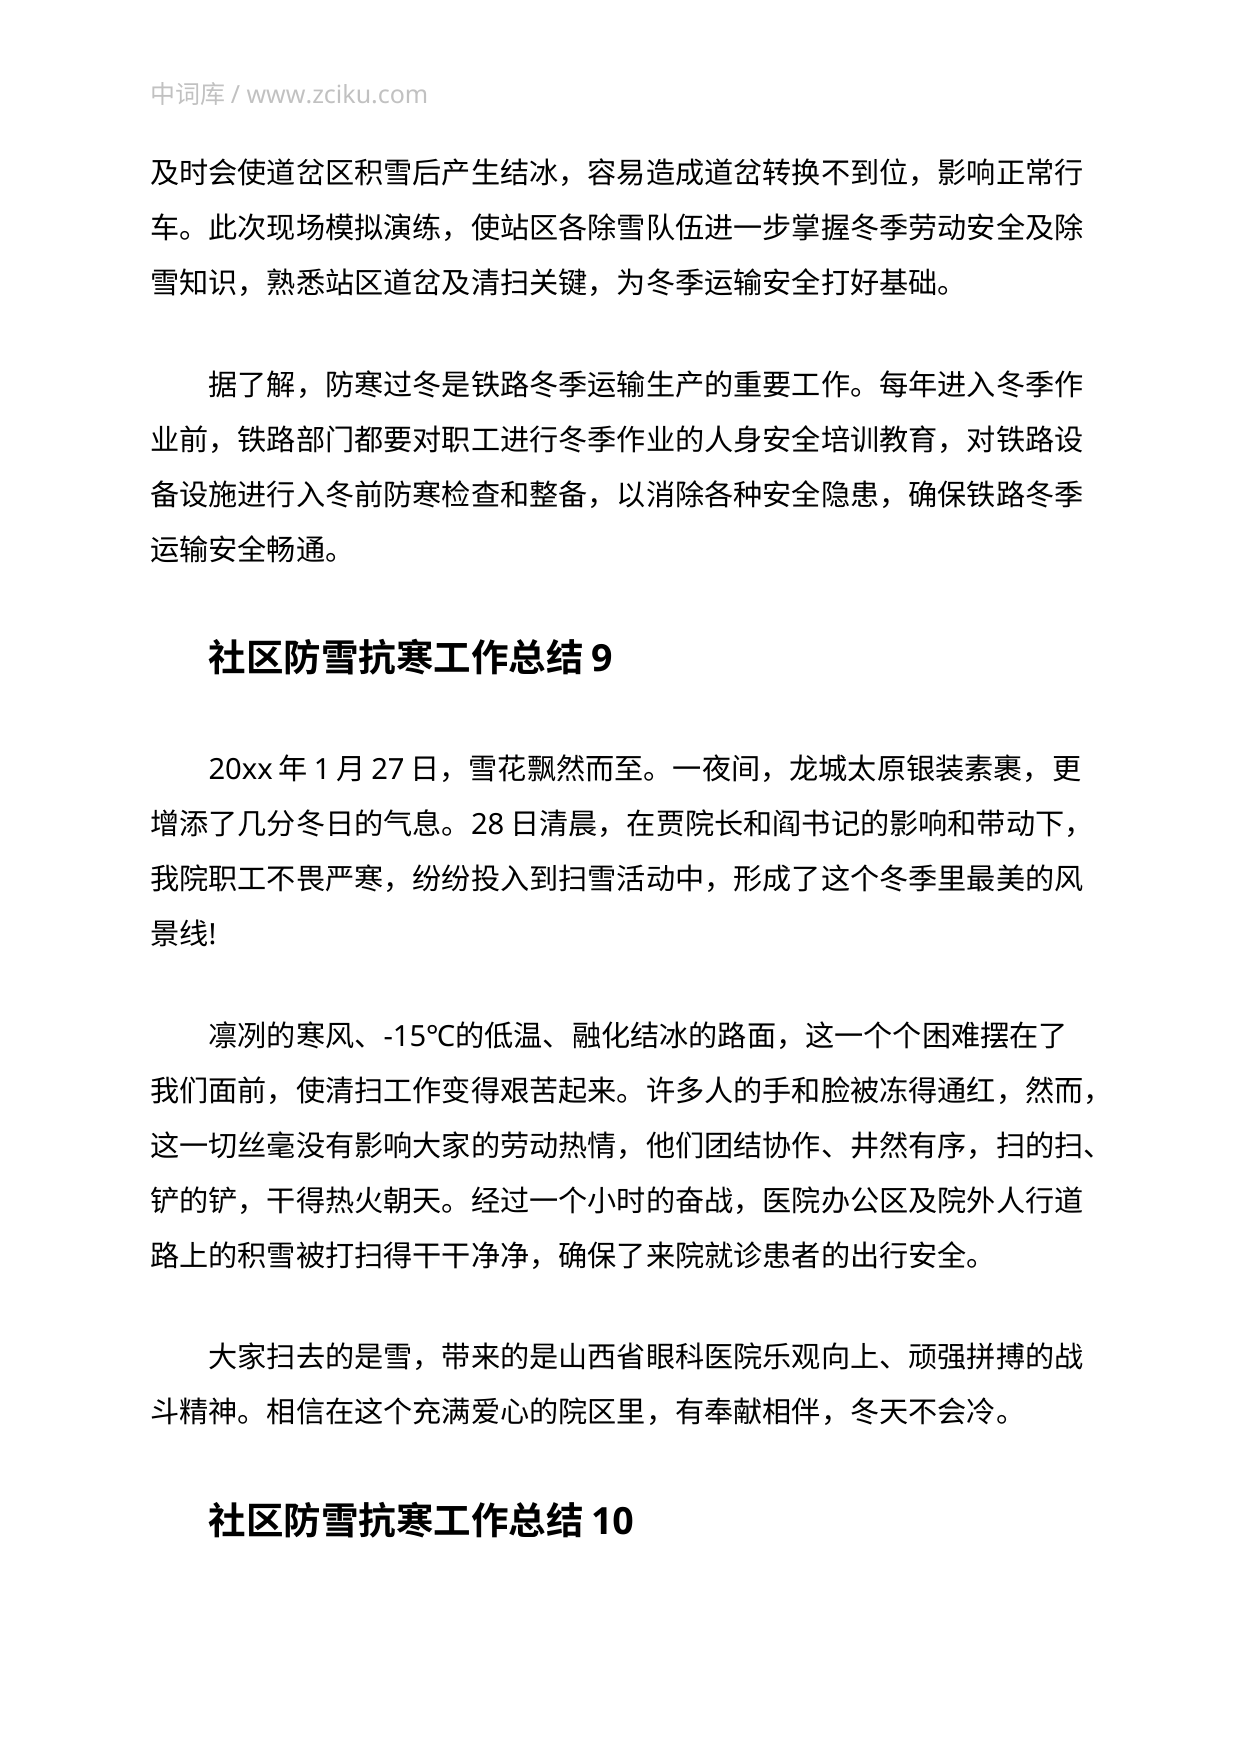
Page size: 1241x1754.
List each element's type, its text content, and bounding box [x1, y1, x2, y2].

text 20xx年1月27日，雪花飘然而至。一夜间，龙城太原银装素裹，更增添了几分冬日的气息。28日清晨，在贾院长和阎书记的影响和带动下，我院职工不畏严寒，纷纷投入到扫雪活动中，形成了这个冬季里最美的风景线! [150, 746, 1090, 953]
text 社区防雪抗寒工作总结9 [150, 628, 1090, 682]
text 凛冽的寒风、-15℃的低温、融化结冰的路面，这一个个困难摆在了我们面前，使清扫工作变得艰苦起来。许多人的手和脸被冻得通红，然而，这一切丝毫没有影响大家的劳动热情，他们团结协作、井然有序，扫的扫、铲的铲，干得热火朝天。经过一个小时的奋战，医院办公区及院外人行道路上的积雪被打扫得干干净净，确保了来院就诊患者的出行安全。 [150, 1012, 1090, 1274]
text 大家扫去的是雪，带来的是山西省眼科医院乐观向上、顽强拼搏的战斗精神。相信在这个充满爱心的院区里，有奉献相伴，冬天不会冷。 [150, 1334, 1090, 1431]
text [150, 150, 1090, 302]
text 社区防雪抗寒工作总结10 [150, 1491, 1090, 1545]
text 据了解，防寒过冬是铁路冬季运输生产的重要工作。每年进入冬季作业前，铁路部门都要对职工进行冬季作业的人身安全培训教育，对铁路设备设施进行入冬前防寒检查和整备，以消除各种安全隐患，确保铁路冬季运输安全畅通。 [150, 362, 1090, 568]
